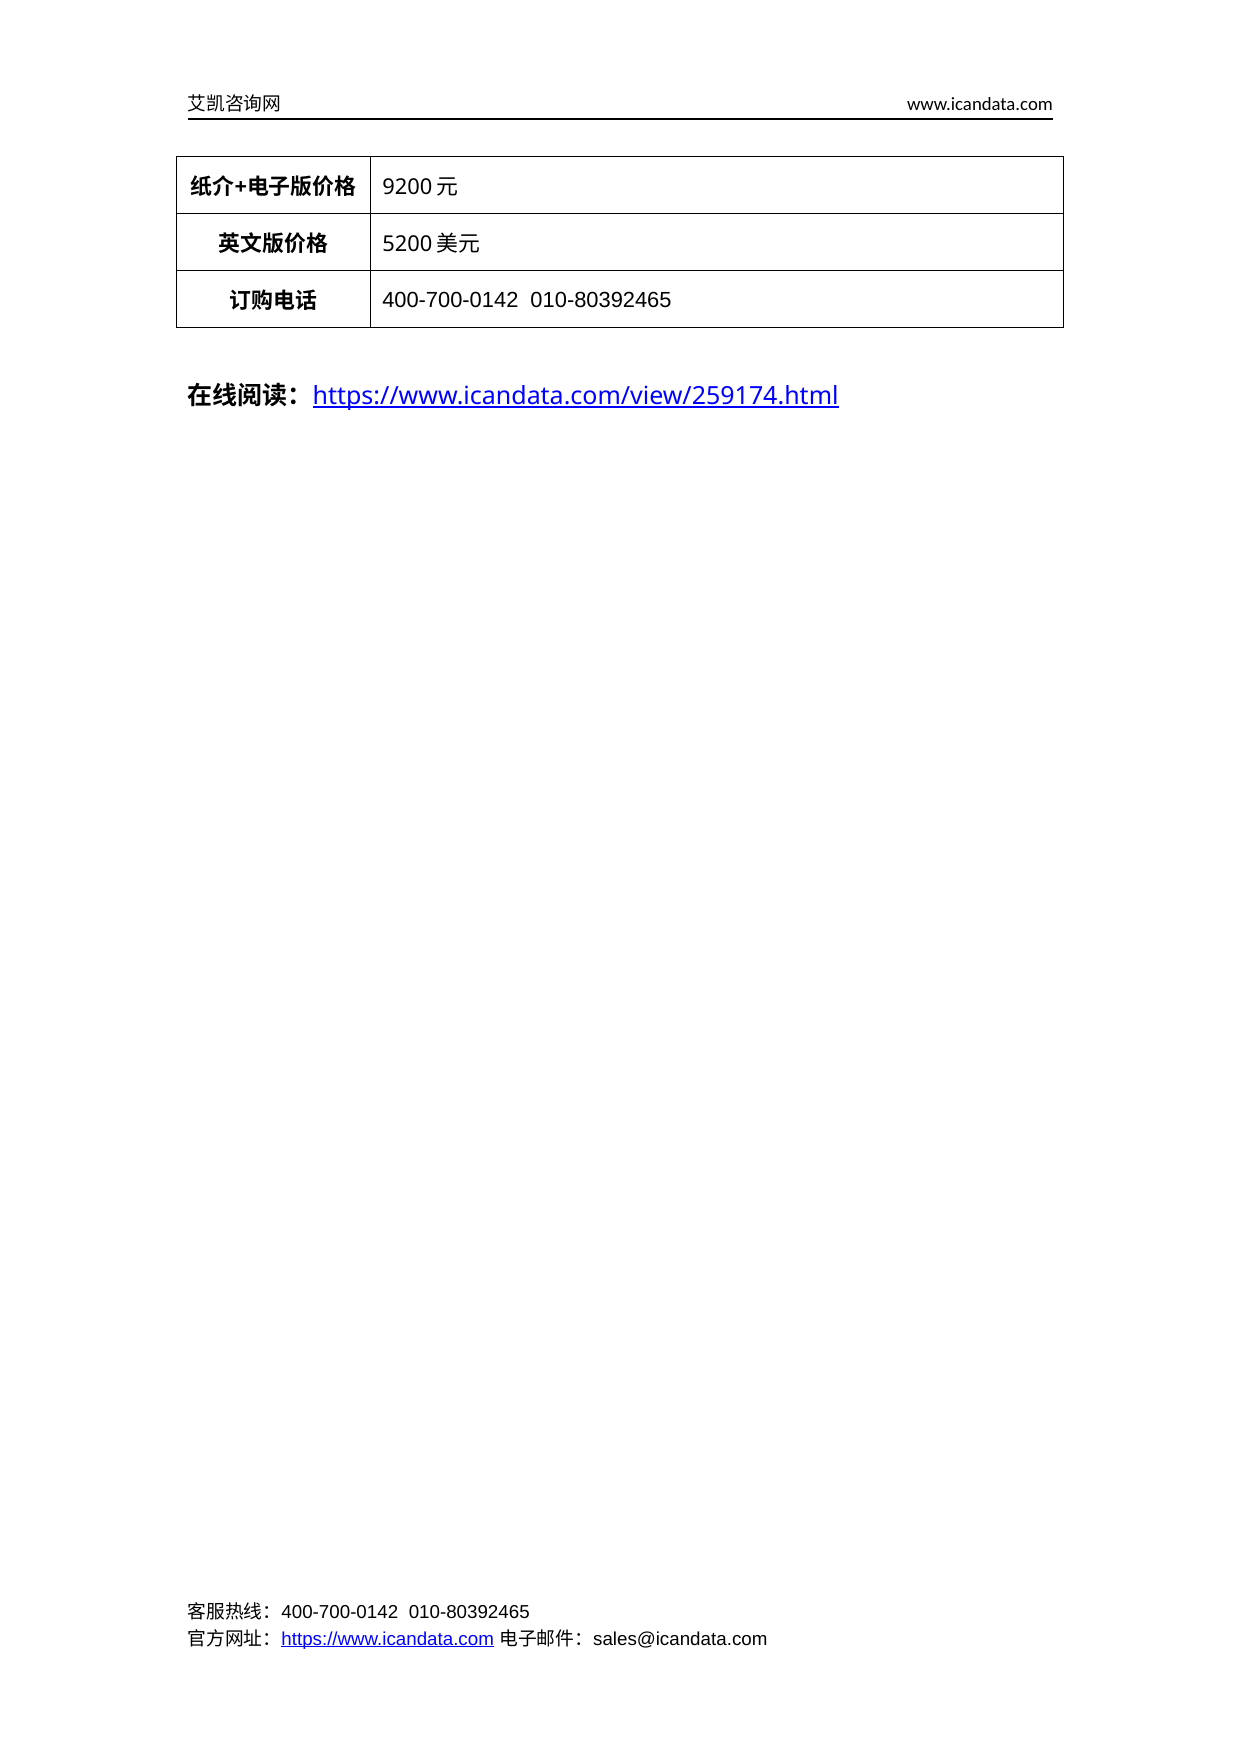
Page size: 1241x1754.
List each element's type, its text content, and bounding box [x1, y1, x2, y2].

table_cell 5200美元 [371, 214, 1063, 270]
table_cell 纸介+电子版价格 [177, 157, 370, 213]
text 在线阅读：https://www.icandata.com/view/259174.html [187, 361, 1053, 426]
table_cell 订购电话 [177, 271, 370, 327]
table_cell 9200元 [371, 157, 1063, 213]
table_cell 英文版价格 [177, 214, 370, 270]
table_cell 400-700-0142 010-80392465 [371, 271, 1063, 327]
